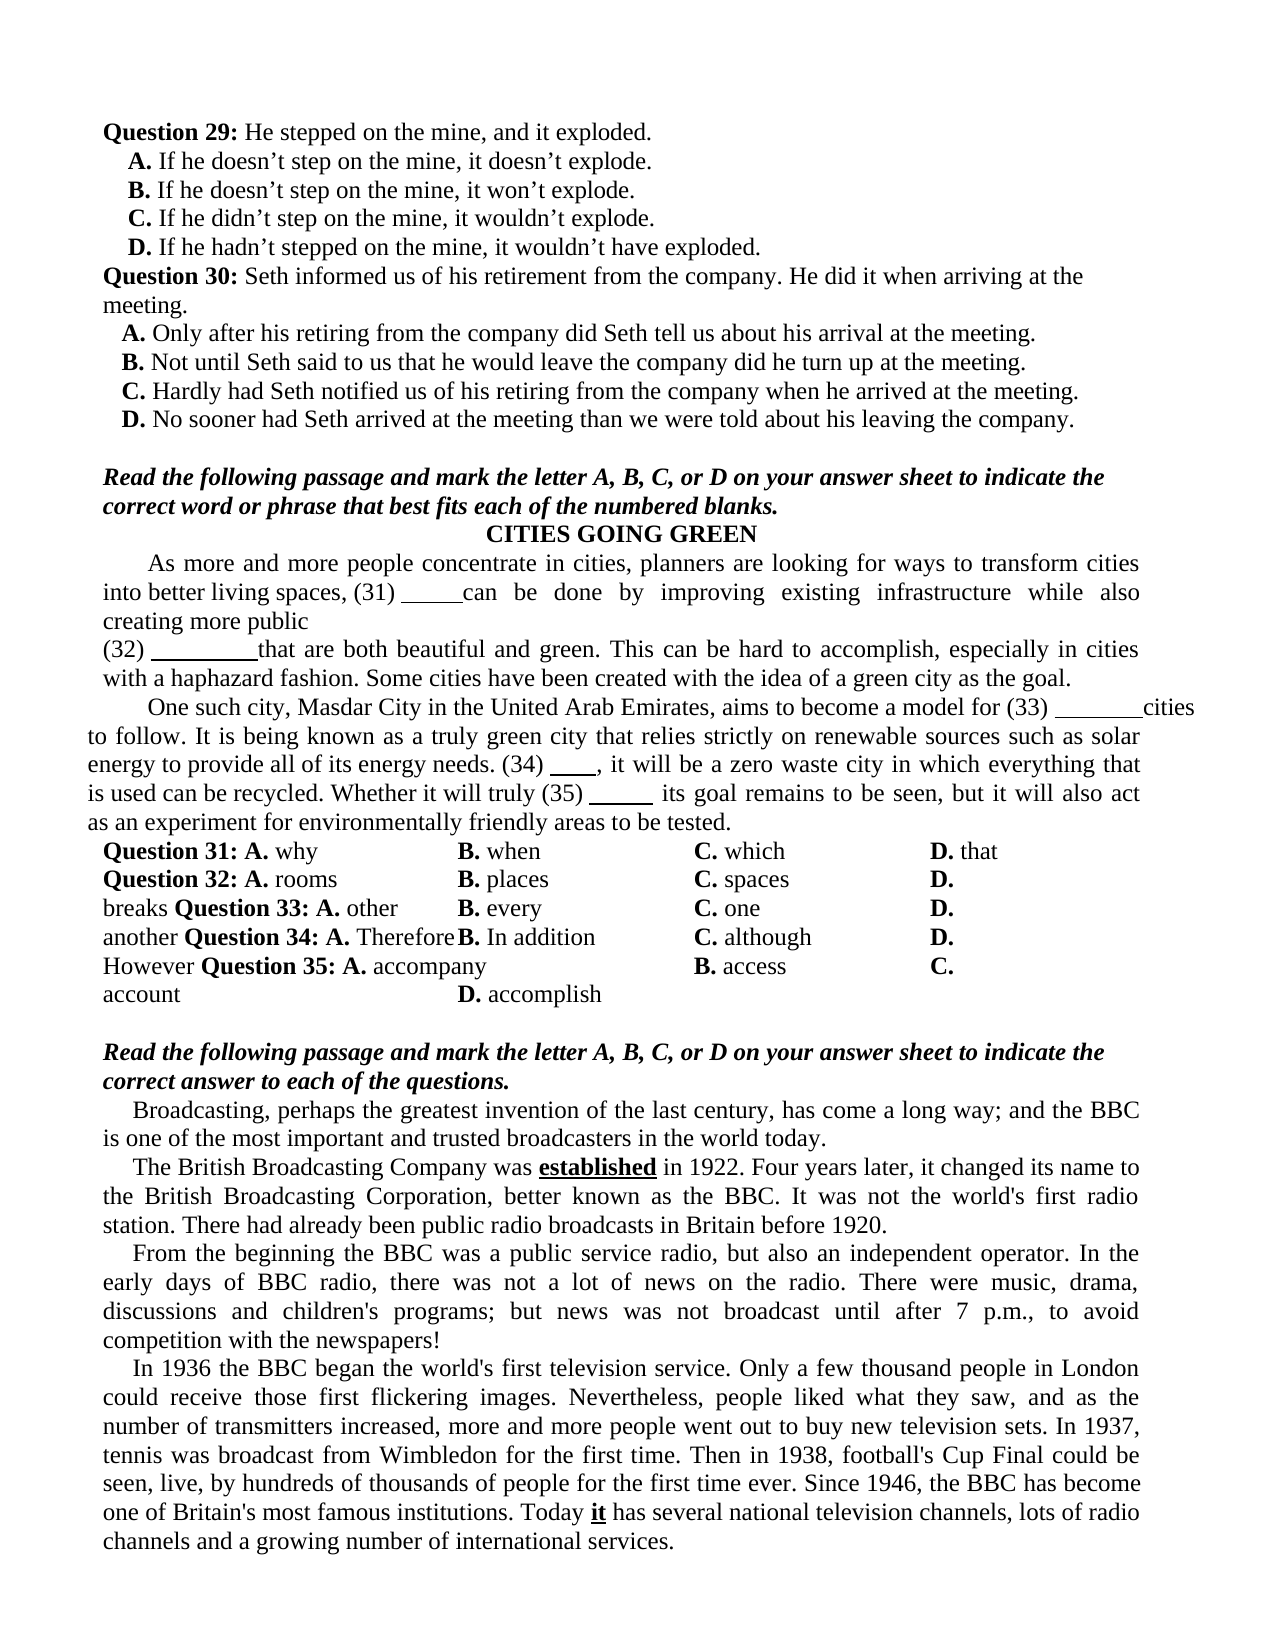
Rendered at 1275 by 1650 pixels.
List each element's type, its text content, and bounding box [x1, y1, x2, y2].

text to follow. It is being known as a truly green city that relies strictly on renewable sources such as solar energy to provide all of its energy needs. (34) , it will be a zero waste city in which everything that is used can be recycled. Whether it will truly (35) its goal remains to be seen, but it will also act as an experiment for environmentally friendly areas to be tested. [87, 721, 1141, 836]
text D. If he hadn’t stepped on the mine, it wouldn’t have exploded. [128, 232, 1211, 261]
text Broadcasting, perhaps the greatest invention of the last century, has come a long way; and the BBC is one of the most important and trusted broadcasters in the world today. [103, 1095, 1140, 1152]
subtitle Read the following passage and mark the letter A, B, C, or D on your answer sheet to indicate the correct word or phrase that best fits each of the numbered blanks. [103, 462, 1141, 519]
subtitle Read the following passage and mark the letter A, B, C, or D on your answer sheet to indicate the correct answer to each of the questions. [103, 1037, 1141, 1095]
text B. Not until Seth said to us that he would leave the company did he turn up at the meeting. [121, 347, 1211, 376]
text One such city, Masdar City in the United Arab Emirates, aims to become a model for (33) cities [103, 692, 1141, 721]
text CITIES GOING GREEN [87, 519, 1155, 548]
text Question 31: A. why B. when C. which D. that Question 32: A. rooms B. places C. spaces D. breaks Question 33: A. other B. every C. one D. another Question 34: A. Therefore B. In addition C. although D. However Question 35: A. accompany B. access C. account D. accomplish [103, 836, 1018, 1008]
text C. If he didn’t step on the mine, it wouldn’t explode. [128, 203, 1211, 232]
text Question 29: He stepped on the mine, and it exploded. [103, 117, 1211, 146]
text In 1936 the BBC began the world's first television service. Only a few thousand people in London could receive those first flickering images. Nevertheless, people liked what they saw, and as the number of transmitters increased, more and more people went out to buy new television sets. In 1937, tennis was broadcast from Wimbledon for the first time. Then in 1938, football's Cup Final could be seen, live, by hundreds of thousands of people for the first time ever. Since 1946, the BBC has become one of Britain's most famous institutions. Today it has several national television channels, lots of radio channels and a growing number of international services. [103, 1353, 1141, 1555]
text The British Broadcasting Company was established in 1922. Four years later, it changed its name to the British Broadcasting Corporation, better known as the BBC. It was not the world's first radio station. There had already been public radio broadcasts in Britain before 1920. [103, 1152, 1140, 1238]
text A. Only after his retiring from the company did Seth tell us about his arrival at the meeting. [121, 318, 1211, 347]
text A. If he doesn’t step on the mine, it doesn’t explode. [128, 146, 1211, 175]
text Question 30: Seth informed us of his retirement from the company. He did it when arriving at the meeting. [103, 261, 1131, 318]
text B. If he doesn’t step on the mine, it won’t explode. [128, 175, 1211, 203]
text (32) that are both beautiful and green. This can be hard to accomplish, especially in cities with a haphazard fashion. Some cities have been created with the idea of a green city as the goal. [103, 634, 1141, 692]
text From the beginning the BBC was a public service radio, but also an independent operator. In the early days of BBC radio, there was not a lot of news on the radio. There were music, drama, discussions and children's programs; but news was not broadcast until after 7 p.m., to avoid competition with the newspapers! [103, 1238, 1140, 1353]
text C. Hardly had Seth notified us of his retiring from the company when he arrived at the meeting. [121, 376, 1211, 404]
text As more and more people concentrate in cities, planners are looking for ways to transform cities into better living spaces, (31) can be done by improving existing infrastructure while also creating more public [103, 548, 1140, 634]
text D. No sooner had Seth arrived at the meeting than we were told about his leaving the company. [121, 404, 1211, 433]
